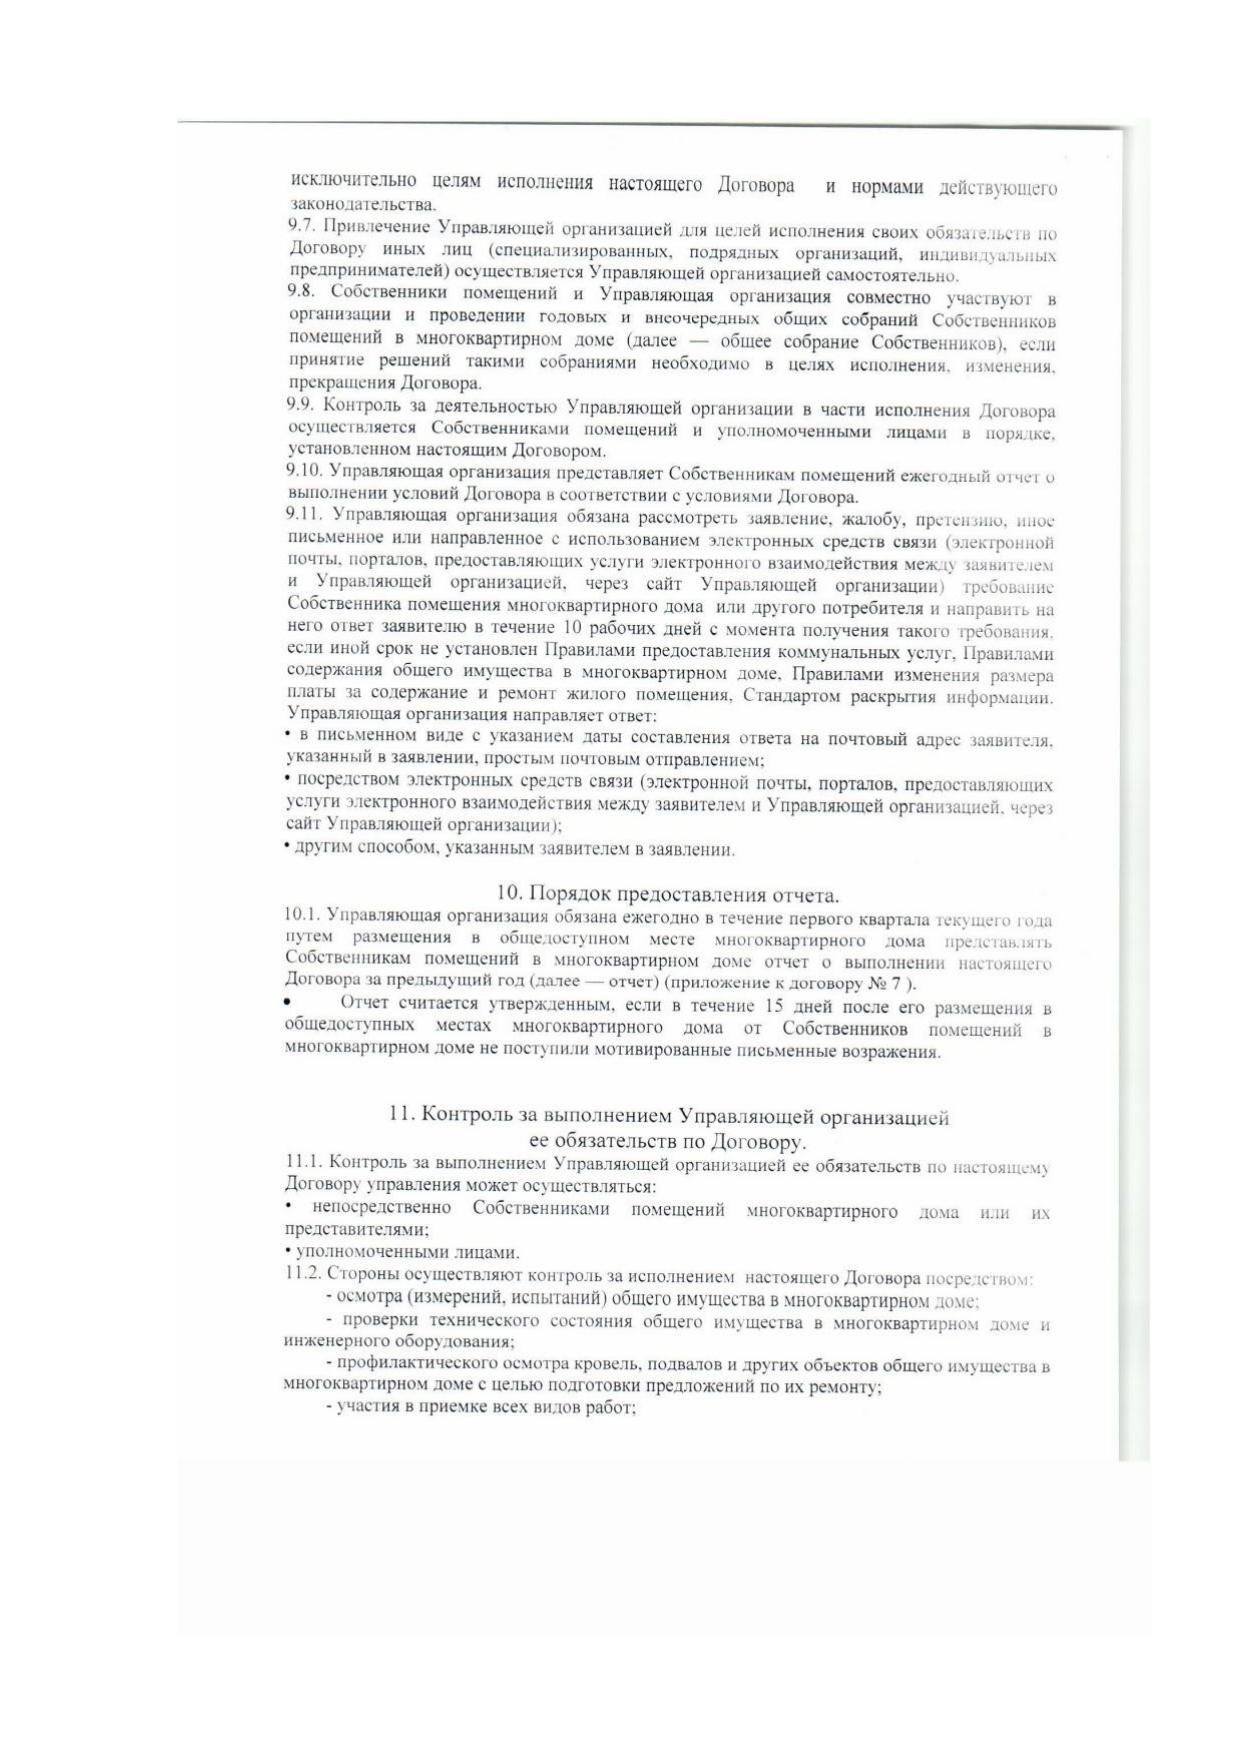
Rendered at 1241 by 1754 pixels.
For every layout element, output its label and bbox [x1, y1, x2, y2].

picture [177, 118, 1152, 1636]
